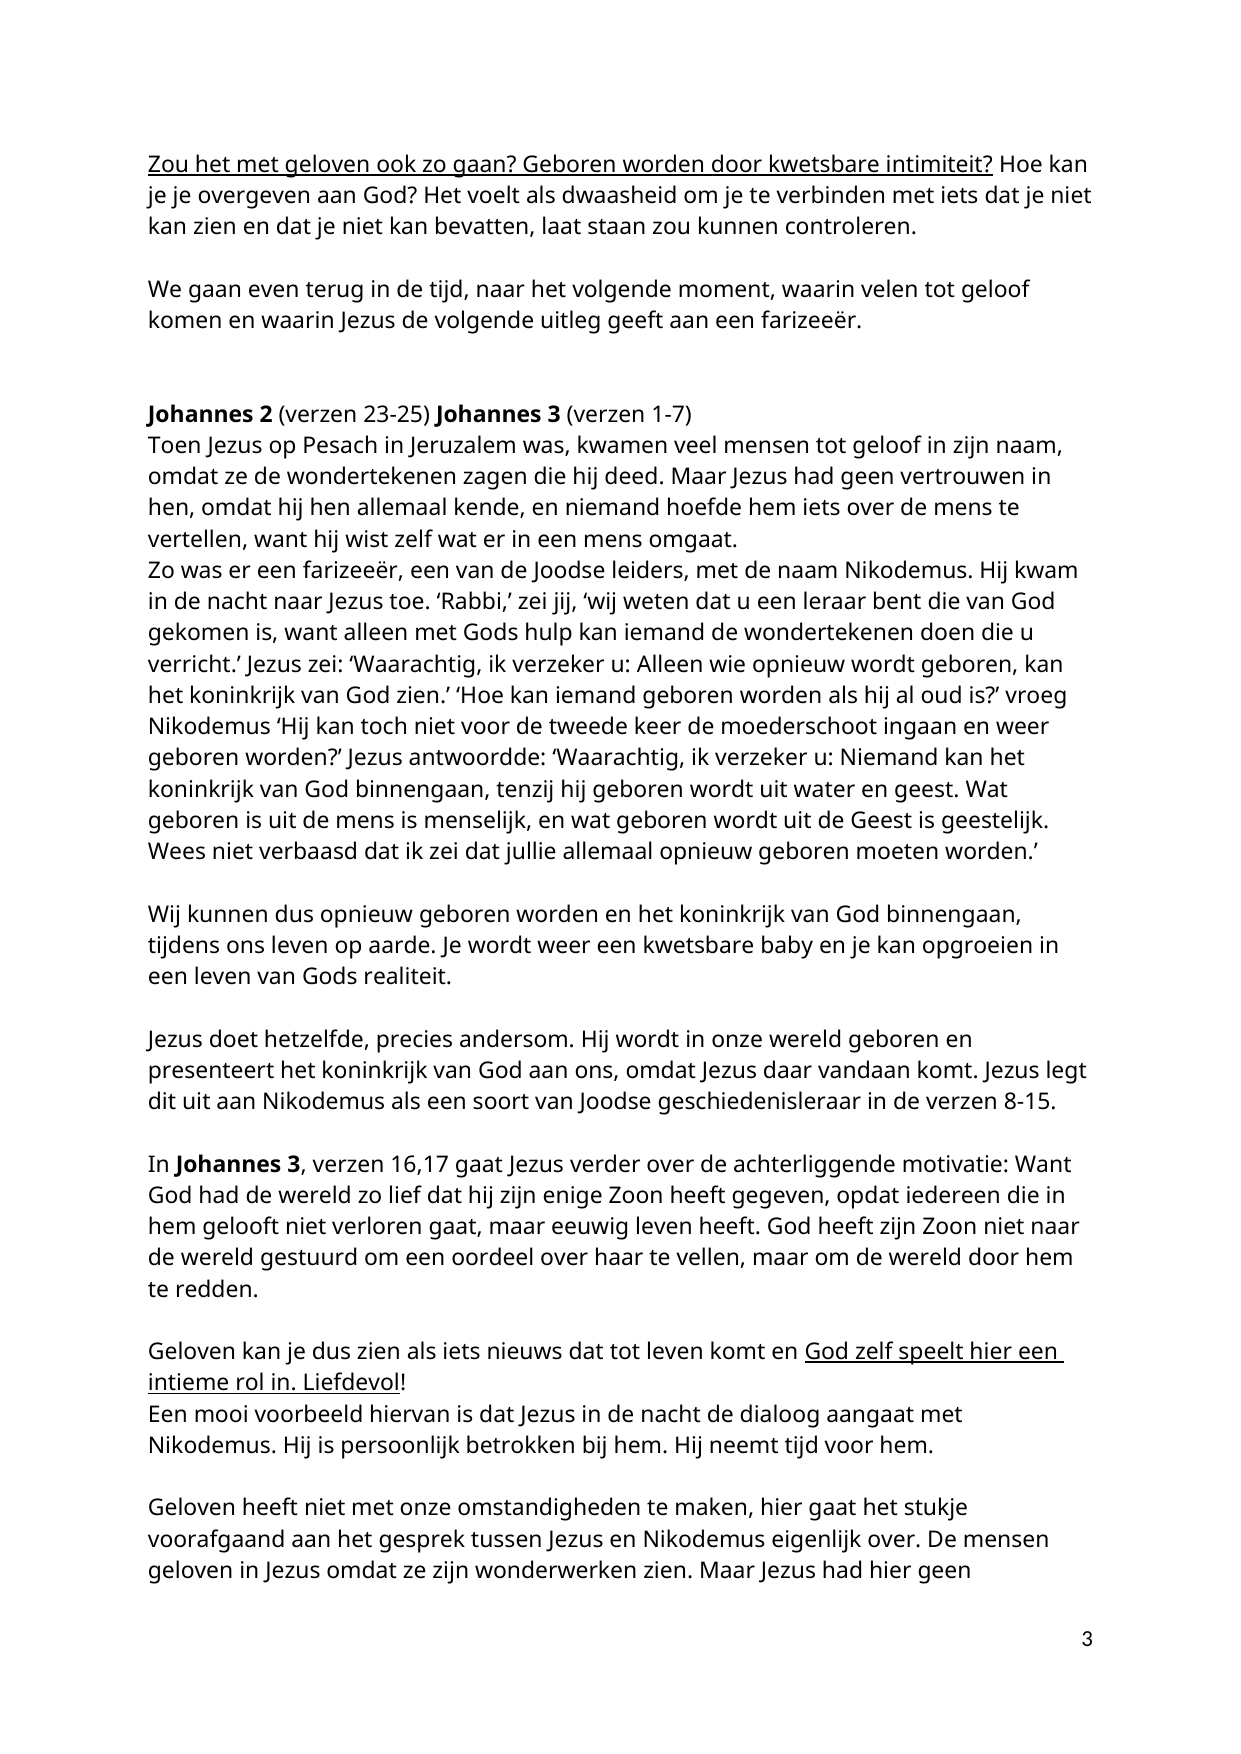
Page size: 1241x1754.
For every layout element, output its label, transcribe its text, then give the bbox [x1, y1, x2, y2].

text Zou het met geloven ook zo gaan? Geboren worden door kwetsbare intimiteit? Hoe kan je je overgeven aan God? Het voelt als dwaasheid om je te verbinden met iets dat je niet kan zien en dat je niet kan bevatten, laat staan zou kunnen controleren. [148, 148, 1093, 241]
text We gaan even terug in de tijd, naar het volgende moment, waarin velen tot geloof komen en waarin Jezus de volgende uitleg geeft aan een farizeeër. [148, 273, 1093, 335]
text Zo was er een farizeeër, een van de Joodse leiders, met de naam Nikodemus. Hij kwam in de nacht naar Jezus toe. ‘Rabbi,’ zei jij, ‘wij weten dat u een leraar bent die van God gekomen is, want alleen met Gods hulp kan iemand de wondertekenen doen die u verricht.’ Jezus zei: ‘Waarachtig, ik verzeker u: Alleen wie opnieuw wordt geboren, kan het koninkrijk van God zien.’ ‘Hoe kan iemand geboren worden als hij al oud is?’ vroeg Nikodemus ‘Hij kan toch niet voor de tweede keer de moederschoot ingaan en weer geboren worden?’ Jezus antwoordde: ‘Waarachtig, ik verzeker u: Niemand kan het koninkrijk van God binnengaan, tenzij hij geboren wordt uit water en geest. Wat geboren is uit de mens is menselijk, en wat geboren wordt uit de Geest is geestelijk. Wees niet verbaasd dat ik zei dat jullie allemaal opnieuw geboren moeten worden.’ [148, 554, 1093, 866]
text Toen Jezus op Pesach in Jeruzalem was, kwamen veel mensen tot geloof in zijn naam, omdat ze de wondertekenen zagen die hij deed. Maar Jezus had geen vertrouwen in hen, omdat hij hen allemaal kende, en niemand hoefde hem iets over de mens te vertellen, want hij wist zelf wat er in een mens omgaat. [148, 429, 1093, 554]
text Wij kunnen dus opnieuw geboren worden en het koninkrijk van God binnengaan, tijdens ons leven op aarde. Je wordt weer een kwetsbare baby en je kan opgroeien in een leven van Gods realiteit. [148, 898, 1093, 991]
text Jezus doet hetzelfde, precies andersom. Hij wordt in onze wereld geboren en presenteert het koninkrijk van God aan ons, omdat Jezus daar vandaan komt. Jezus legt dit uit aan Nikodemus als een soort van Joodse geschiedenisleraar in de verzen 8-15. [148, 1023, 1093, 1116]
text Geloven kan je dus zien als iets nieuws dat tot leven komt en God zelf speelt hier een intieme rol in. Liefdevol! [148, 1335, 1093, 1398]
text In Johannes 3, verzen 16,17 gaat Jezus verder over de achterliggende motivatie: Want God had de wereld zo lief dat hij zijn enige Zoon heeft gegeven, opdat iedereen die in hem gelooft niet verloren gaat, maar eeuwig leven heeft. God heeft zijn Zoon niet naar de wereld gestuurd om een oordeel over haar te vellen, maar om de wereld door hem te redden. [148, 1148, 1093, 1304]
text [148, 1491, 1093, 1585]
text Johannes 2 (verzen 23-25) Johannes 3 (verzen 1-7) [148, 398, 1093, 429]
text Een mooi voorbeeld hiervan is dat Jezus in de nacht de dialoog aangaat met Nikodemus. Hij is persoonlijk betrokken bij hem. Hij neemt tijd voor hem. [148, 1398, 1093, 1460]
